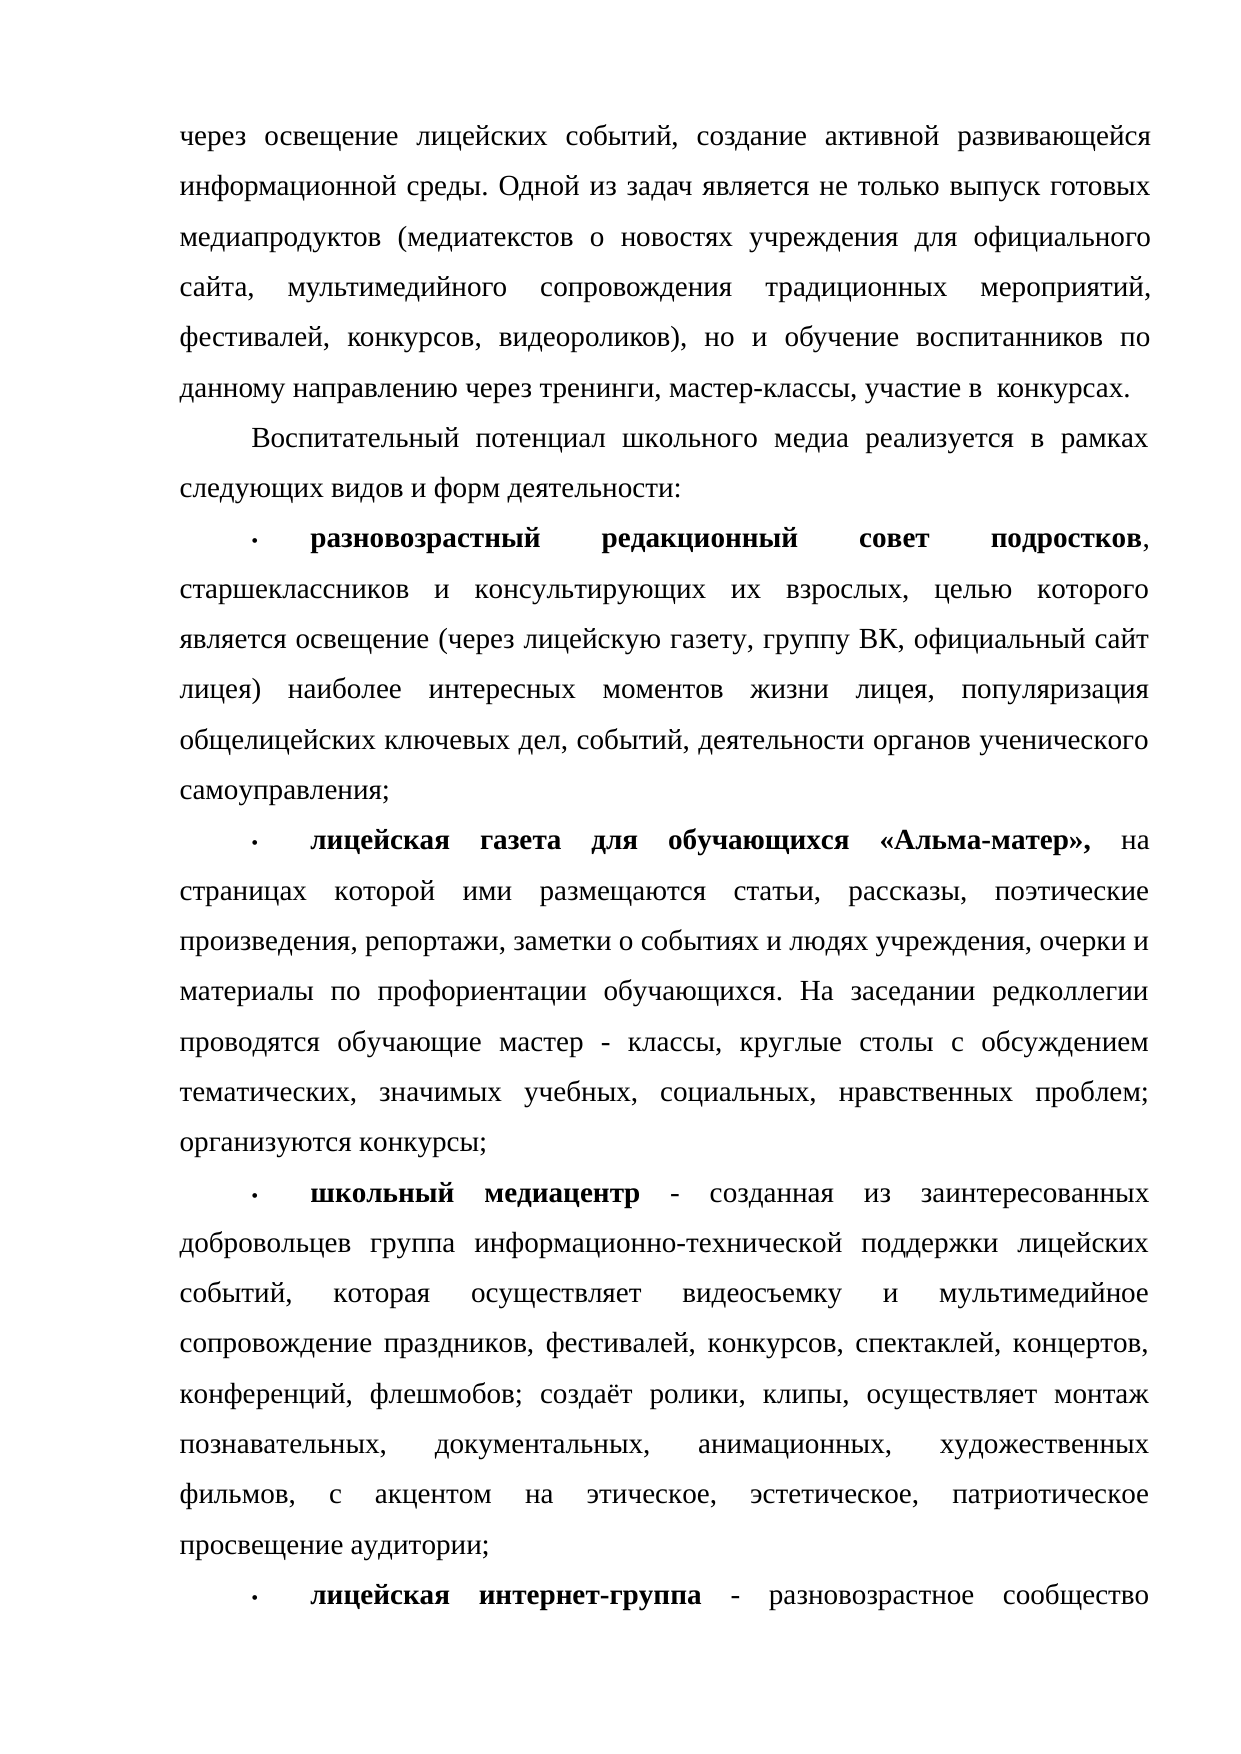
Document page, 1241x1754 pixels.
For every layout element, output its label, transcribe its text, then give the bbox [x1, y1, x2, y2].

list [179, 118, 1152, 403]
text Воспитательный потенциал школьного медиа реализуется в рамках следующих видов и форм деятельности: [179, 420, 1149, 504]
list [179, 1577, 1149, 1611]
list лицейская газета для обучающихся «Альма-матер», на страницах которой ими размещаются статьи, рассказы, поэтические произведения, репортажи, заметки о событиях и людях учреждения, очерки и материалы по профориентации обучающихся. На заседании редколлегии проводятся обучающие мастер - классы, круглые столы с обсуждением тематических, значимых учебных, социальных, нравственных проблем; организуются конкурсы; [179, 822, 1149, 1158]
list школьный медиацентр - созданная из заинтересованных добровольцев группа информационно-технической поддержки лицейских событий, которая осуществляет видеосъемку и мультимедийное сопровождение праздников, фестивалей, конкурсов, спектаклей, концертов, конференций, флешмобов; создаёт ролики, клипы, осуществляет монтаж познавательных, документальных, анимационных, художественных фильмов, с акцентом на этическое, эстетическое, патриотическое просвещение аудитории; [179, 1175, 1149, 1560]
list разновозрастный редакционный совет подростков, старшеклассников и консультирующих их взрослых, целью которого является освещение (через лицейскую газету, группу ВК, официальный сайт лицея) наиболее интересных моментов жизни лицея, популяризация общелицейских ключевых дел, событий, деятельности органов ученического самоуправления; [179, 521, 1149, 806]
